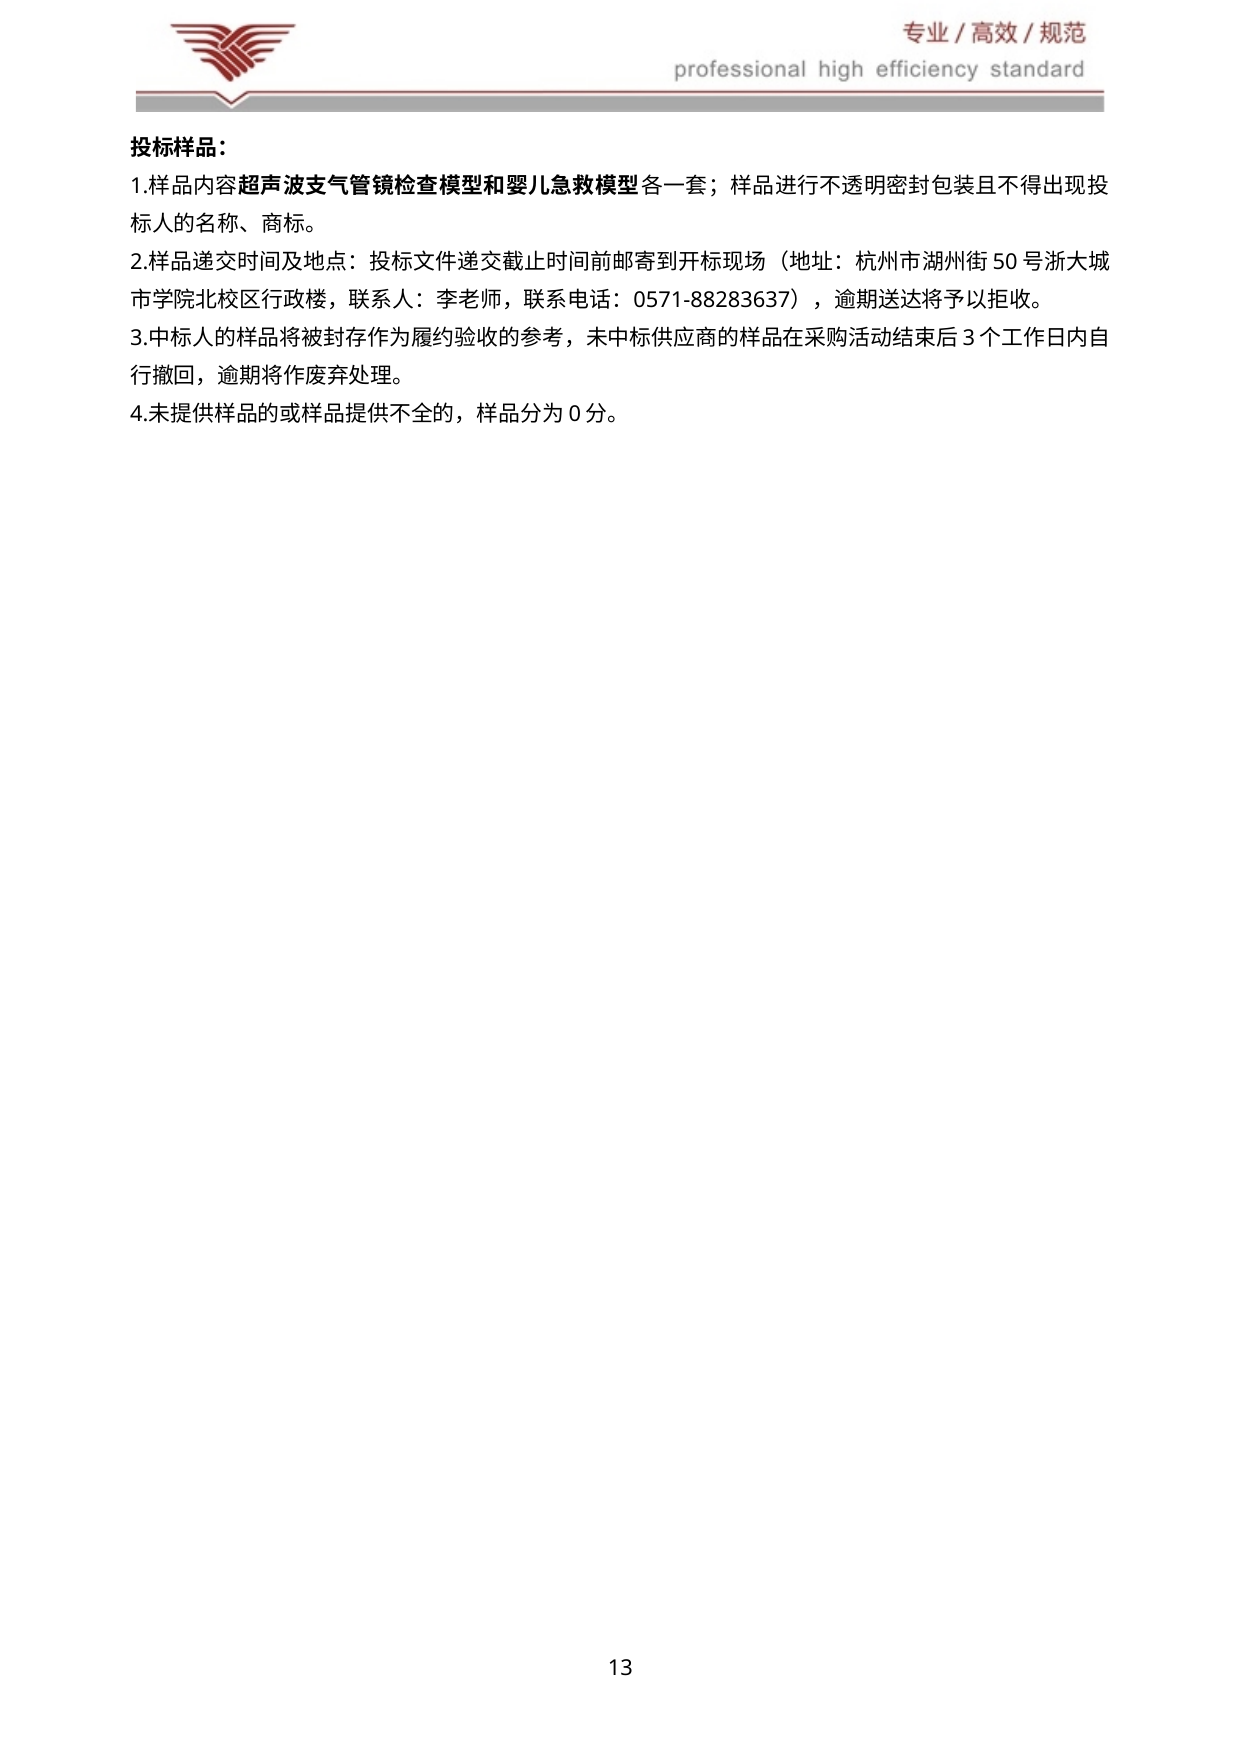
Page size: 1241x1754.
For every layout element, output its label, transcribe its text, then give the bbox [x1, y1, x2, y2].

text 投标样品： [130, 130, 1110, 162]
picture [135, 0, 1105, 112]
text 1.样品内容超声波支气管镜检查模型和婴儿急救模型各一套；样品进行不透明密封包装且不得出现投标人的名称、商标。 [130, 168, 1110, 237]
text 4.未提供样品的或样品提供不全的，样品分为0分。 [130, 396, 1110, 428]
text 2.样品递交时间及地点：投标文件递交截止时间前邮寄到开标现场（地址：杭州市湖州街50号浙大城市学院北校区行政楼，联系人：李老师，联系电话：0571-88283637），逾期送达将予以拒收。 [130, 244, 1110, 313]
text 3.中标人的样品将被封存作为履约验收的参考，未中标供应商的样品在采购活动结束后3个工作日内自行撤回，逾期将作废弃处理。 [130, 320, 1110, 389]
